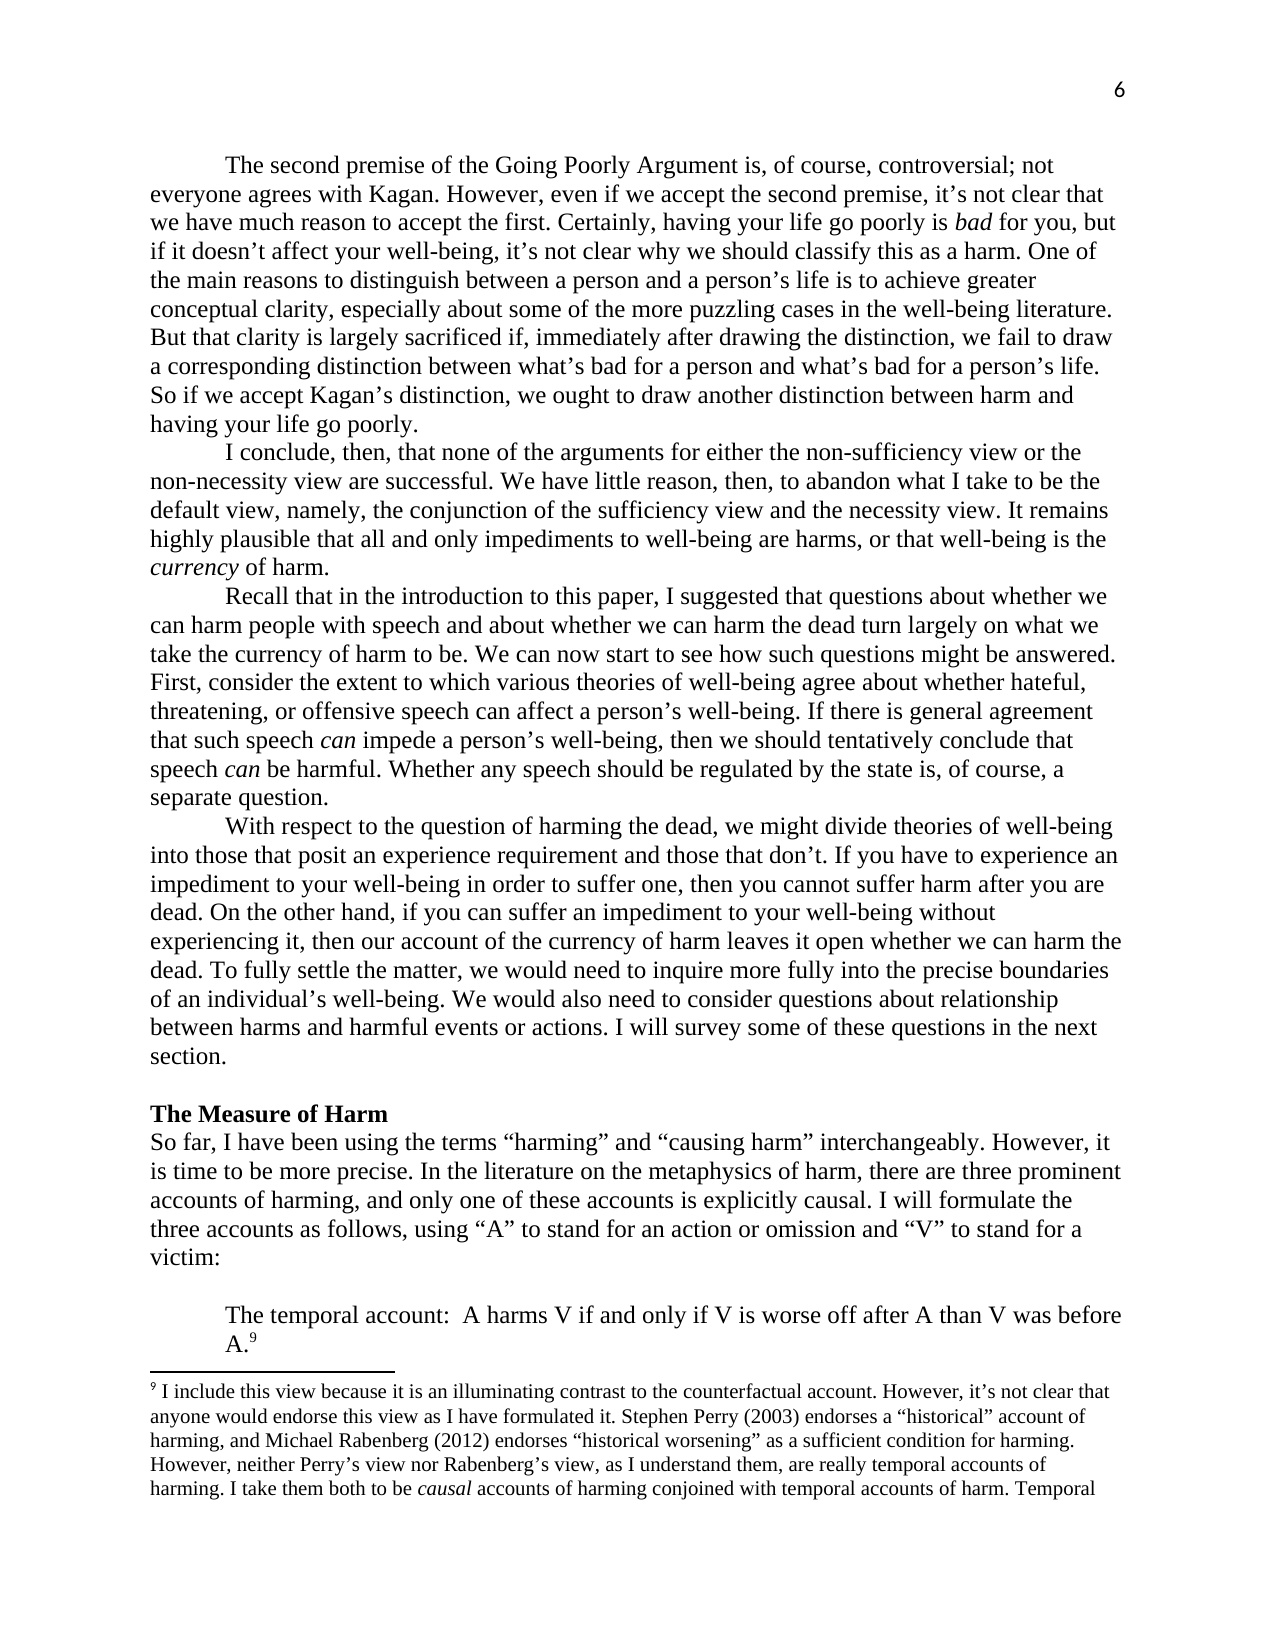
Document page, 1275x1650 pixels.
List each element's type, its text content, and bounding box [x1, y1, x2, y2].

text So far, I have been using the terms “harming” and “causing harm” interchangeably. However, it is time to be more precise. In the literature on the metaphysics of harm, there are three prominent accounts of harming, and only one of these accounts is explicitly causal. I will formulate the three accounts as follows, using “A” to stand for an action or omission and “V” to stand for a victim: [150, 1127, 1125, 1271]
text The Measure of Harm [150, 1099, 1125, 1127]
text The second premise of the Going Poorly Argument is, of course, controversial; not everyone agrees with Kagan. However, even if we accept the second premise, it’s not clear that we have much reason to accept the first. Certainly, having your life go poorly is bad for you, but if it doesn’t affect your well-being, it’s not clear why we should classify this as a harm. One of the main reasons to distinguish between a person and a person’s life is to achieve greater conceptual clarity, especially about some of the more puzzling cases in the well-being literature. But that clarity is largely sacrificed if, immediately after drawing the distinction, we fail to draw a corresponding distinction between what’s bad for a person and what’s bad for a person’s life. So if we accept Kagan’s distinction, we ought to draw another distinction between harm and having your life go poorly. [150, 150, 1125, 437]
text Recall that in the introduction to this paper, I suggested that questions about whether we can harm people with speech and about whether we can harm the dead turn largely on what we take the currency of harm to be. We can now start to see how such questions might be answered. First, consider the extent to which various theories of well-being agree about whether hateful, threatening, or offensive speech can affect a person’s well-being. If there is general agreement that such speech can impede a person’s well-being, then we should tentatively conclude that speech can be harmful. Whether any speech should be regulated by the state is, of course, a separate question. [150, 581, 1125, 811]
text The temporal account: A harms V if and only if V is worse off after A than V was before A. [225, 1300, 1125, 1357]
text I conclude, then, that none of the arguments for either the non-sufficiency view or the non-necessity view are successful. We have little reason, then, to abandon what I take to be the default view, namely, the conjunction of the sufficiency view and the necessity view. It remains highly plausible that all and only impediments to well-being are harms, or that well-being is the currency of harm. [150, 437, 1125, 581]
text With respect to the question of harming the dead, we might divide theories of well-being into those that posit an experience requirement and those that don’t. If you have to experience an impediment to your well-being in order to suffer one, then you cannot suffer harm after you are dead. On the other hand, if you can suffer an impediment to your well-being without experiencing it, then our account of the currency of harm leaves it open whether we can harm the dead. To fully settle the matter, we would need to inquire more fully into the precise boundaries of an individual’s well-being. We would also need to consider questions about relationship between harms and harmful events or actions. I will survey some of these questions in the next section. [150, 811, 1125, 1070]
